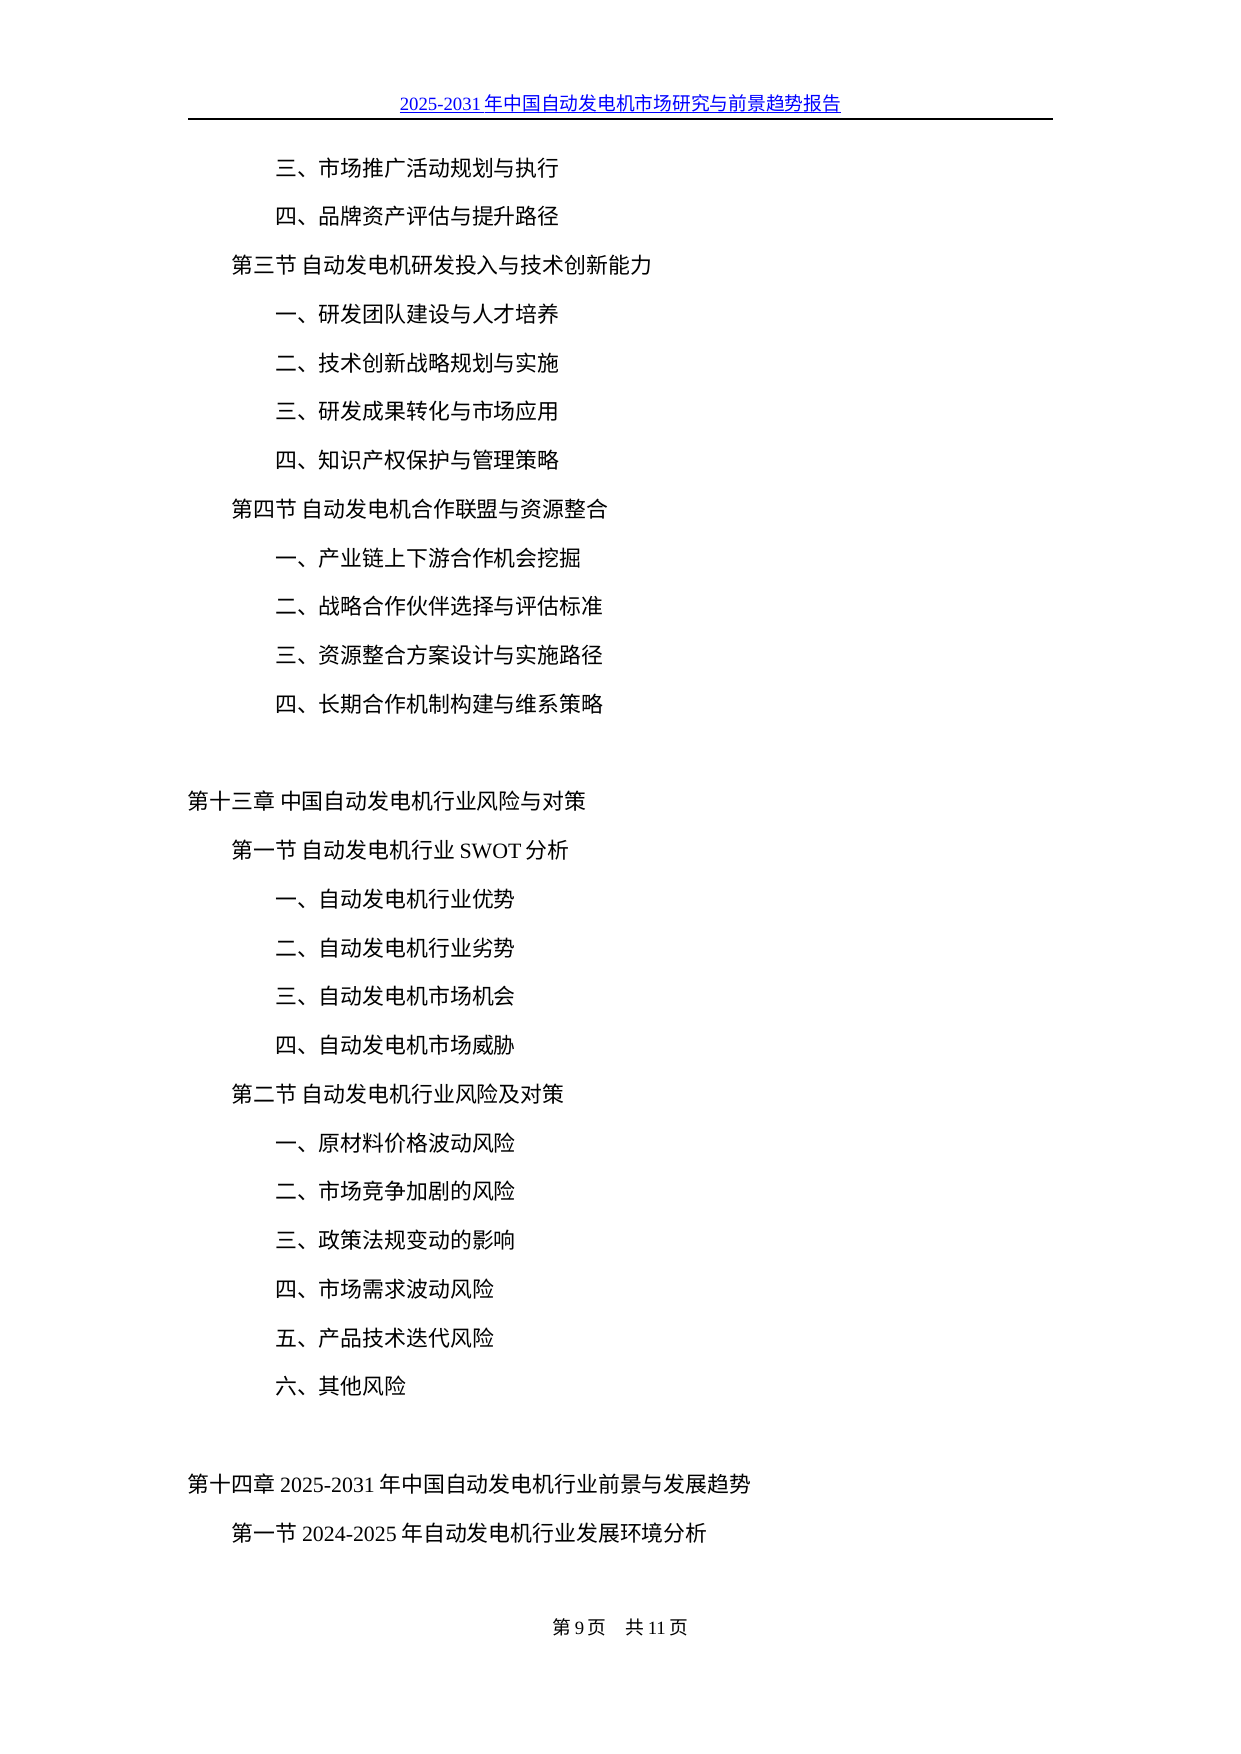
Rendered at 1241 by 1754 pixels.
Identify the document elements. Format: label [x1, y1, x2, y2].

text [187, 150, 1053, 1548]
